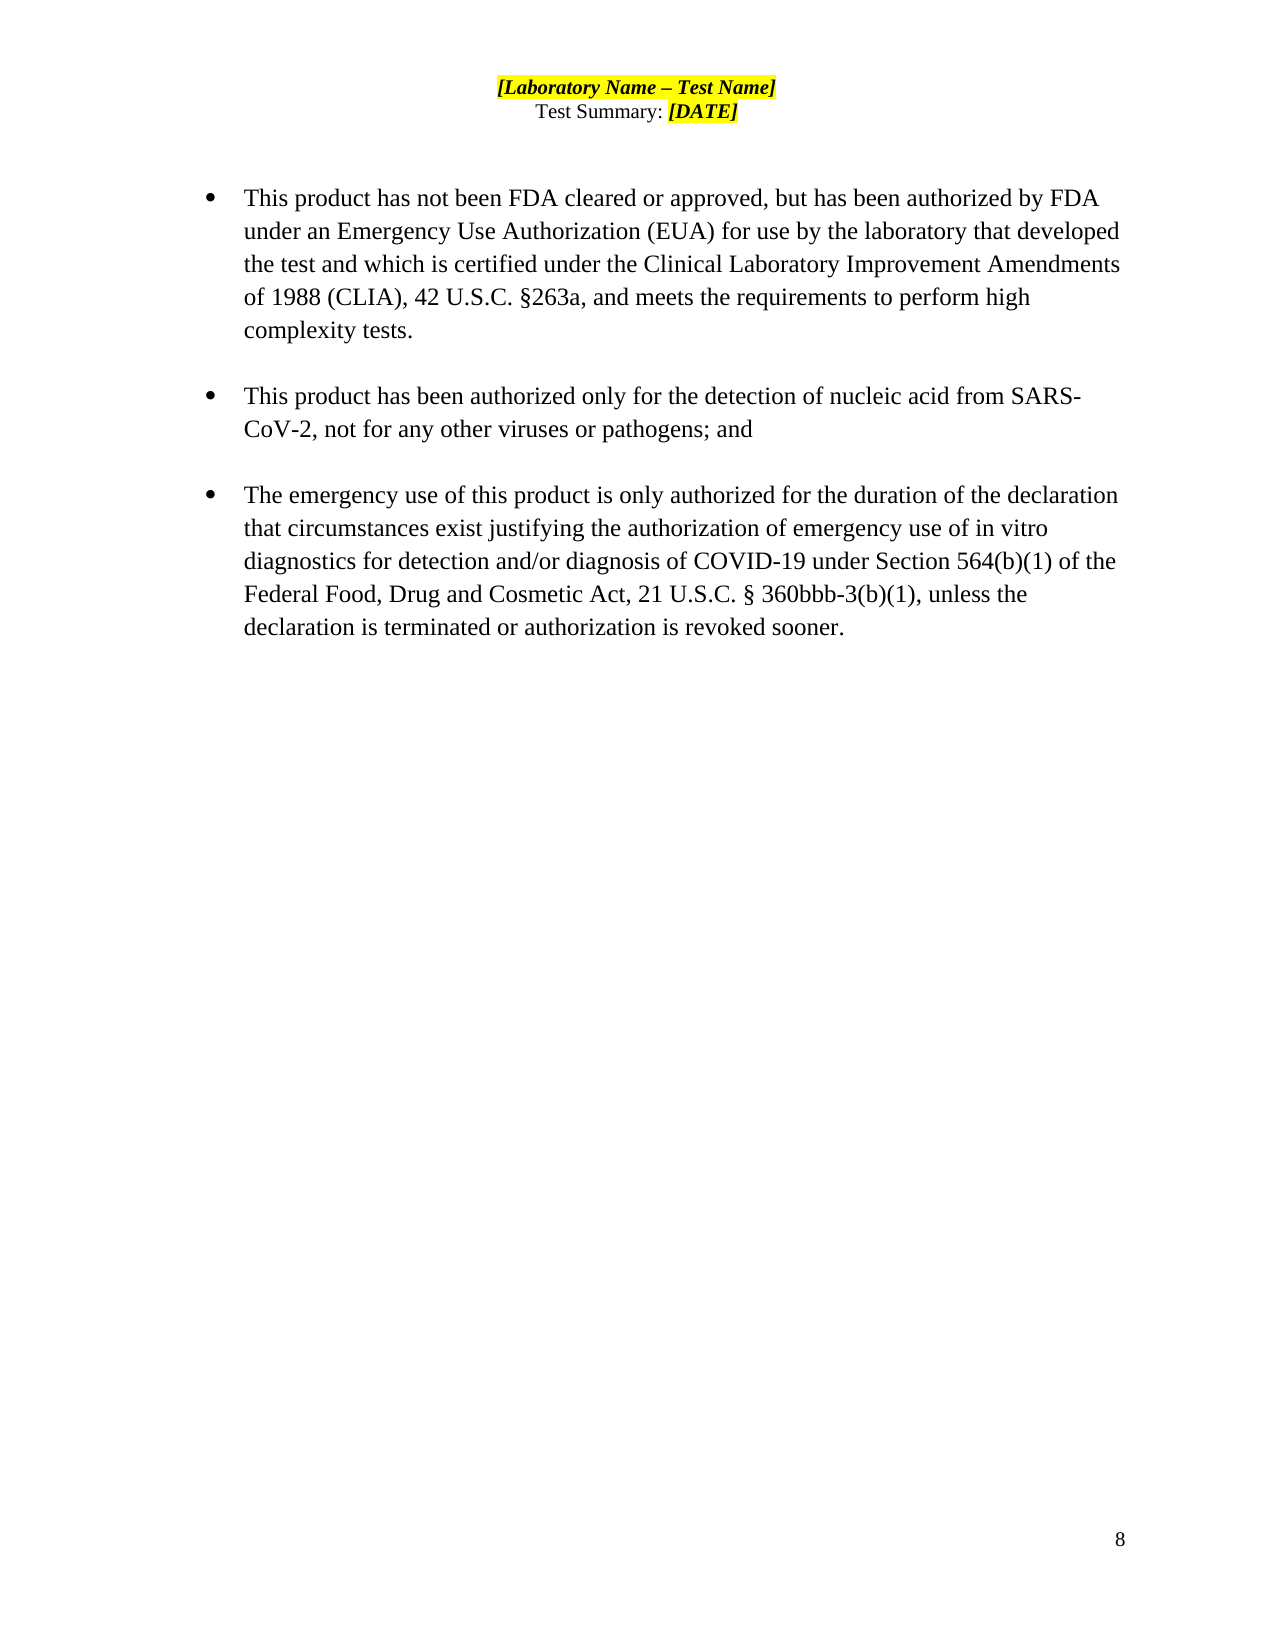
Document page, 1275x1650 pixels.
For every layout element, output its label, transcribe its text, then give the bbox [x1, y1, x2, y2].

list This product has not been FDA cleared or approved, but has been authorized by FDA under an Emergency Use Authorization (EUA) for use by the laboratory that developed the test and which is certified under the Clinical Laboratory Improvement Amendments of 1988 (CLIA), 42 U.S.C. §263a, and meets the requirements to perform high complexity tests. [206, 183, 1125, 344]
list The emergency use of this product is only authorized for the duration of the declaration that circumstances exist justifying the authorization of emergency use of in vitro diagnostics for detection and/or diagnosis of COVID-19 under Section 564(b)(1) of the Federal Food, Drug and Cosmetic Act, 21 U.S.C. § 360bbb-3(b)(1), unless the declaration is terminated or authorization is revoked sooner. [206, 480, 1125, 641]
list This product has been authorized only for the detection of nucleic acid from SARS- CoV-2, not for any other viruses or pathogens; and [206, 381, 1125, 443]
